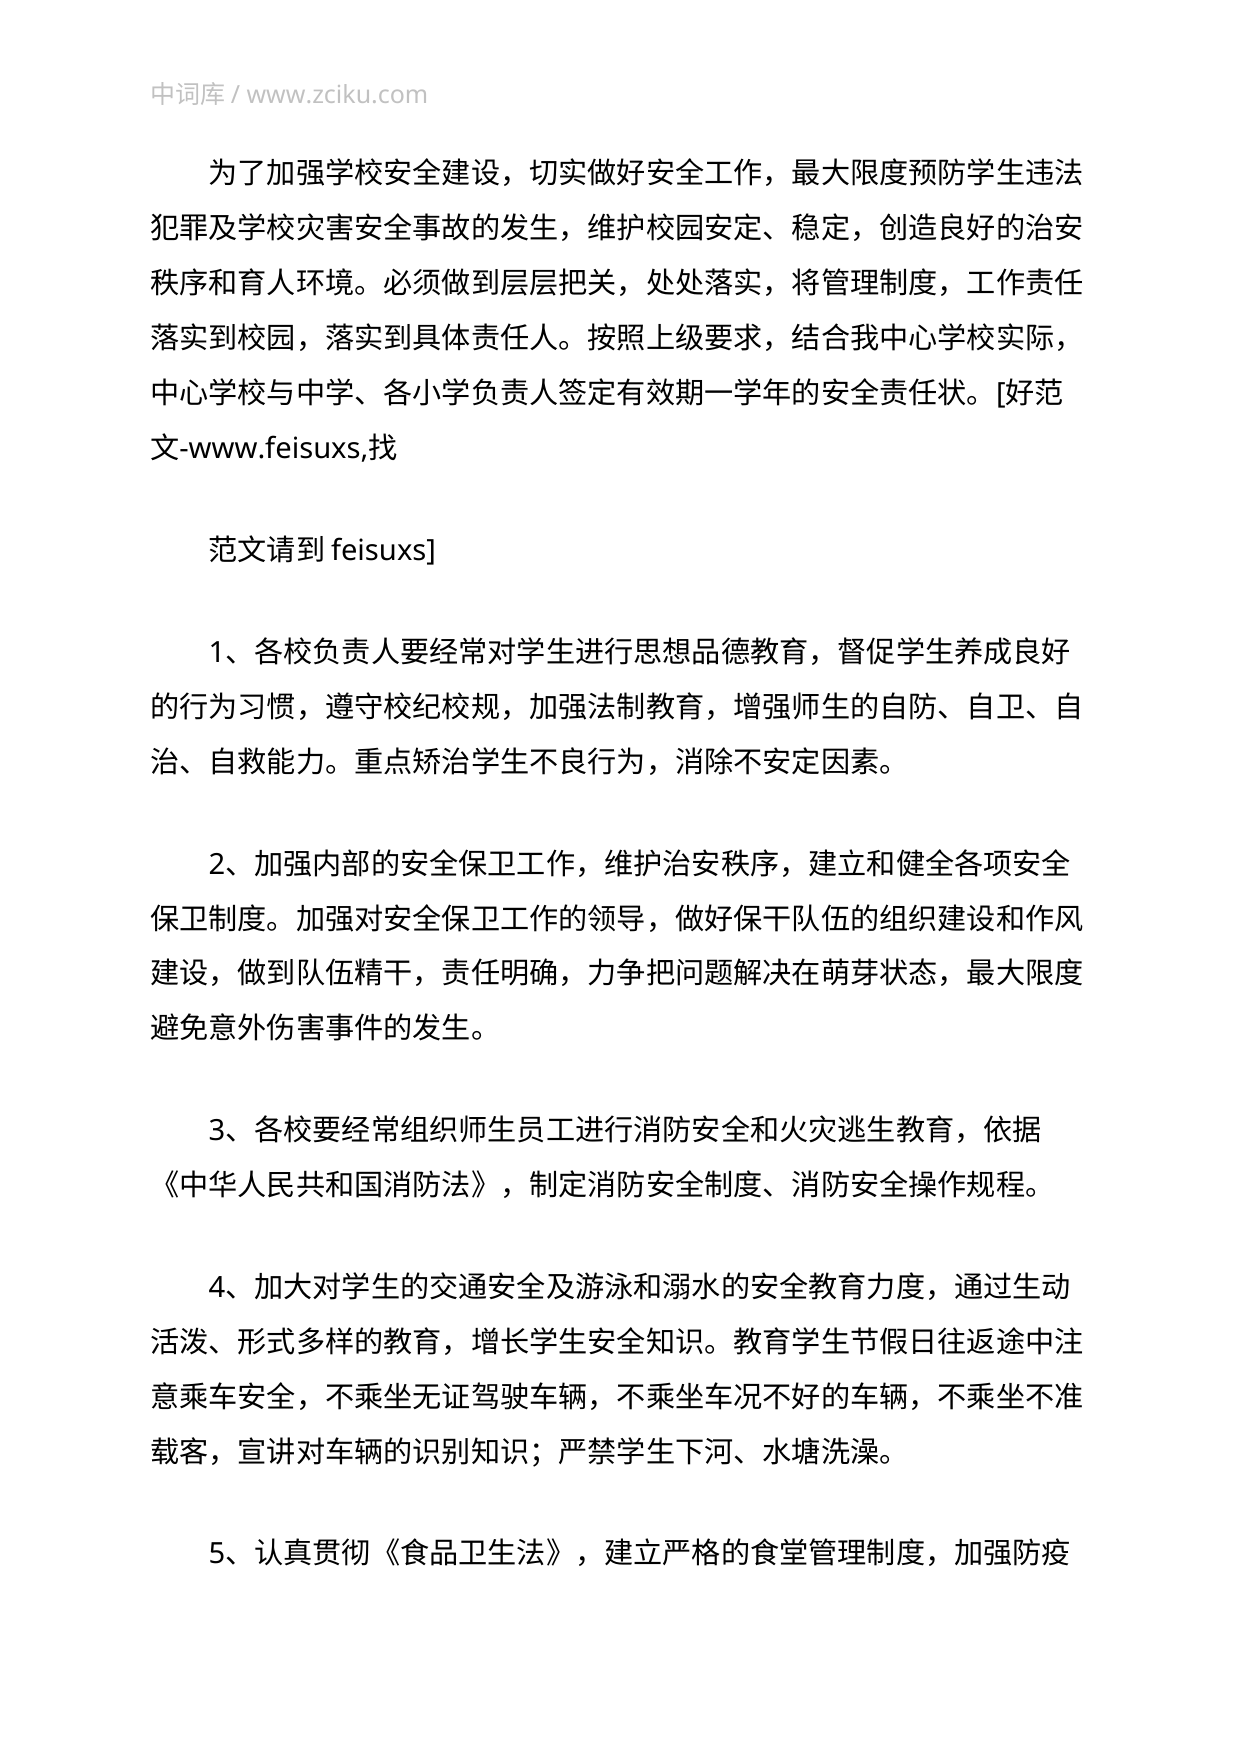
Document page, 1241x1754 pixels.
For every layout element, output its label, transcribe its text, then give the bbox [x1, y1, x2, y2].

text 2、加强内部的安全保卫工作，维护治安秩序，建立和健全各项安全保卫制度。加强对安全保卫工作的领导，做好保干队伍的组织建设和作风建设，做到队伍精干，责任明确，力争把问题解决在萌芽状态，最大限度避免意外伤害事件的发生。 [150, 840, 1090, 1047]
text 为了加强学校安全建设，切实做好安全工作，最大限度预防学生违法犯罪及学校灾害安全事故的发生，维护校园安定、稳定，创造良好的治安秩序和育人环境。必须做到层层把关，处处落实，将管理制度，工作责任落实到校园，落实到具体责任人。按照上级要求，结合我中心学校实际，中心学校与中学、各小学负责人签定有效期一学年的安全责任状。[好范文-www.feisuxs,找 [150, 150, 1090, 467]
text 3、各校要经常组织师生员工进行消防安全和火灾逃生教育，依据《中华人民共和国消防法》，制定消防安全制度、消防安全操作规程。 [150, 1107, 1090, 1204]
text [150, 1530, 1090, 1572]
text 范文请到feisuxs] [150, 527, 1090, 569]
text 4、加大对学生的交通安全及游泳和溺水的安全教育力度，通过生动活泼、形式多样的教育，增长学生安全知识。教育学生节假日往返途中注意乘车安全，不乘坐无证驾驶车辆，不乘坐车况不好的车辆，不乘坐不准载客，宣讲对车辆的识别知识；严禁学生下河、水塘洗澡。 [150, 1263, 1090, 1471]
text 1、各校负责人要经常对学生进行思想品德教育，督促学生养成良好的行为习惯，遵守校纪校规，加强法制教育，增强师生的自防、自卫、自治、自救能力。重点矫治学生不良行为，消除不安定因素。 [150, 628, 1090, 781]
